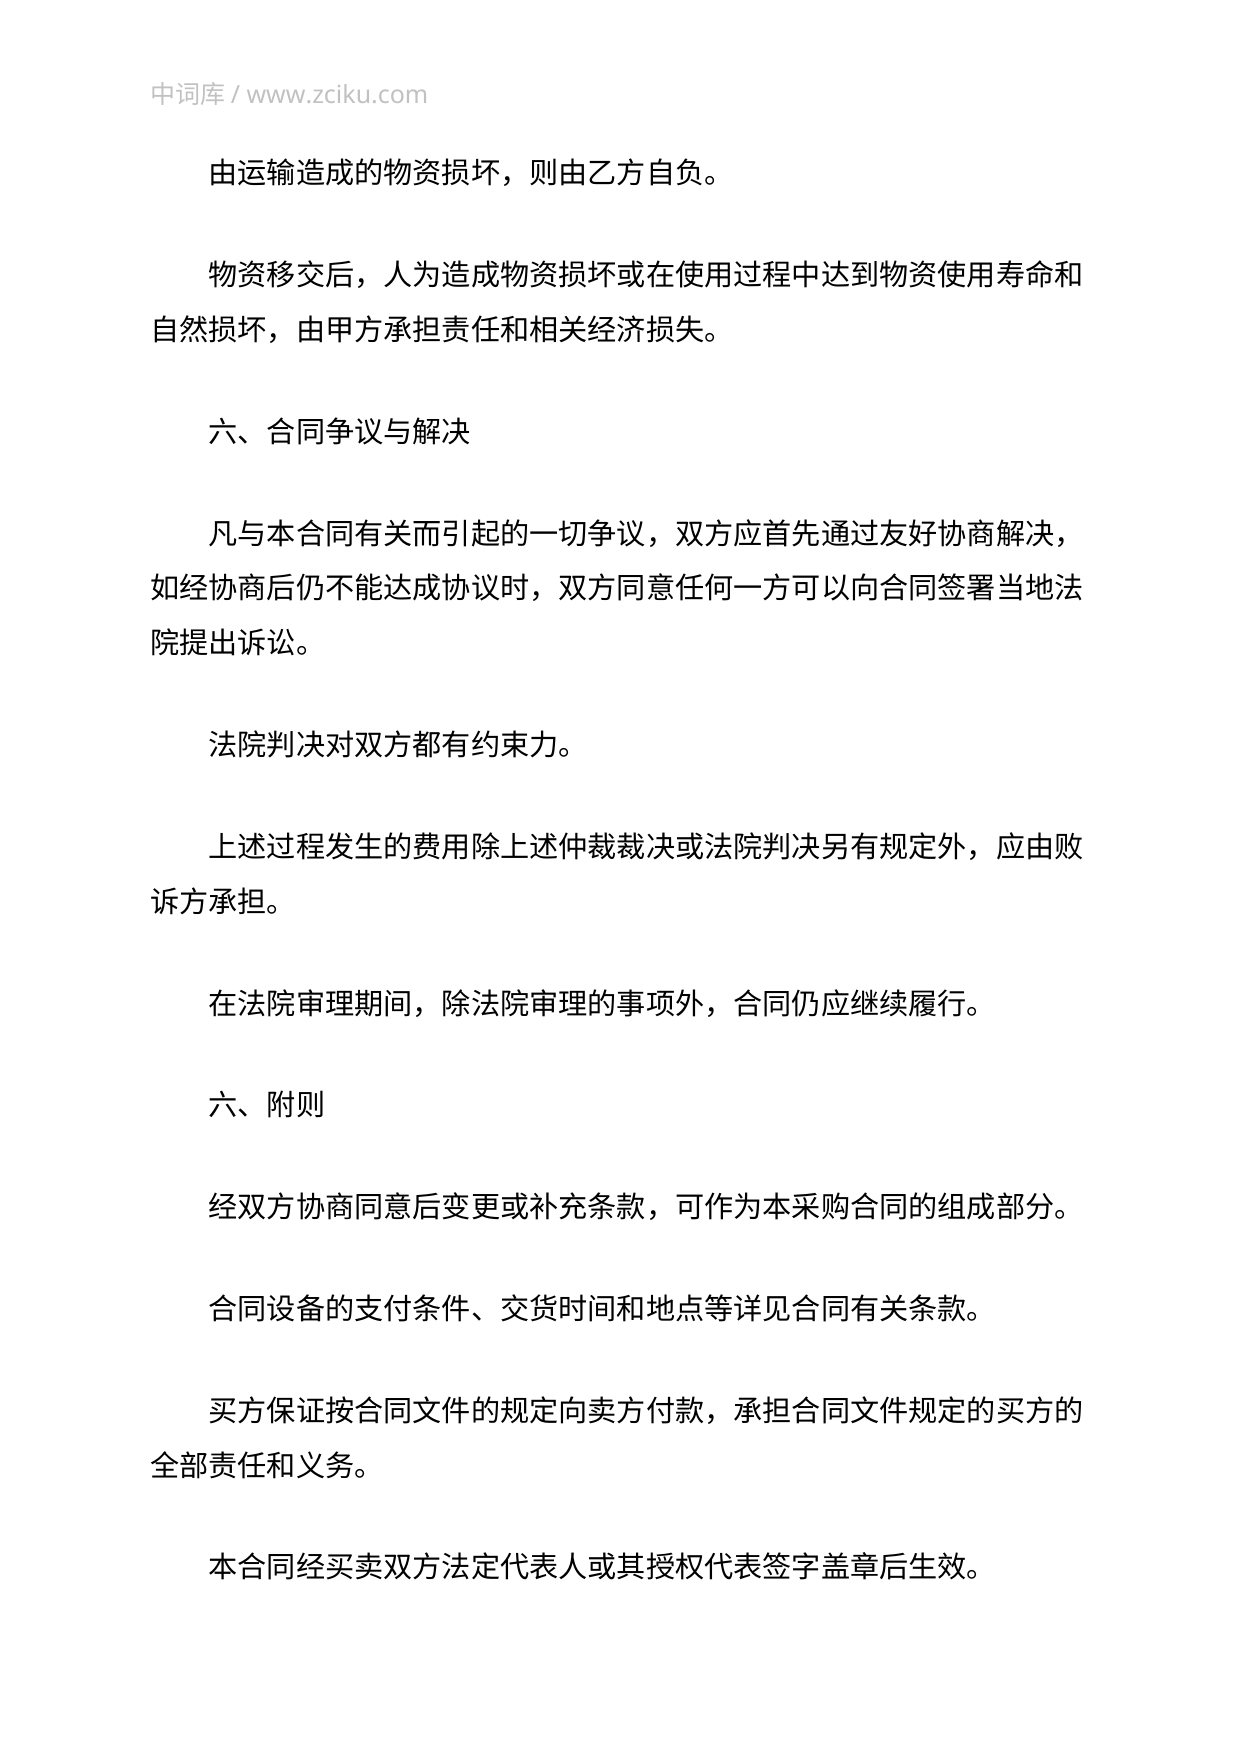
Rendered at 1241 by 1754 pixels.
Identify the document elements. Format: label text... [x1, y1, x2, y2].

text 物资移交后，人为造成物资损坏或在使用过程中达到物资使用寿命和自然损坏，由甲方承担责任和相关经济损失。 [150, 252, 1090, 349]
text 上述过程发生的费用除上述仲裁裁决或法院判决另有规定外，应由败诉方承担。 [150, 823, 1090, 921]
text 六、合同争议与解决 [150, 408, 1090, 451]
text 凡与本合同有关而引起的一切争议，双方应首先通过友好协商解决，如经协商后仍不能达成协议时，双方同意任何一方可以向合同签署当地法院提出诉讼。 [150, 510, 1090, 662]
text 经双方协商同意后变更或补充条款，可作为本采购合同的组成部分。 [150, 1184, 1090, 1226]
text 合同设备的支付条件、交货时间和地点等详见合同有关条款。 [150, 1286, 1090, 1328]
text 买方保证按合同文件的规定向卖方付款，承担合同文件规定的买方的全部责任和义务。 [150, 1387, 1090, 1484]
text 法院判决对双方都有约束力。 [150, 722, 1090, 764]
text 六、附则 [150, 1082, 1090, 1124]
text 本合同经买卖双方法定代表人或其授权代表签字盖章后生效。 [150, 1544, 1090, 1586]
text 由运输造成的物资损坏，则由乙方自负。 [150, 150, 1090, 192]
text 在法院审理期间，除法院审理的事项外，合同仍应继续履行。 [150, 980, 1090, 1022]
